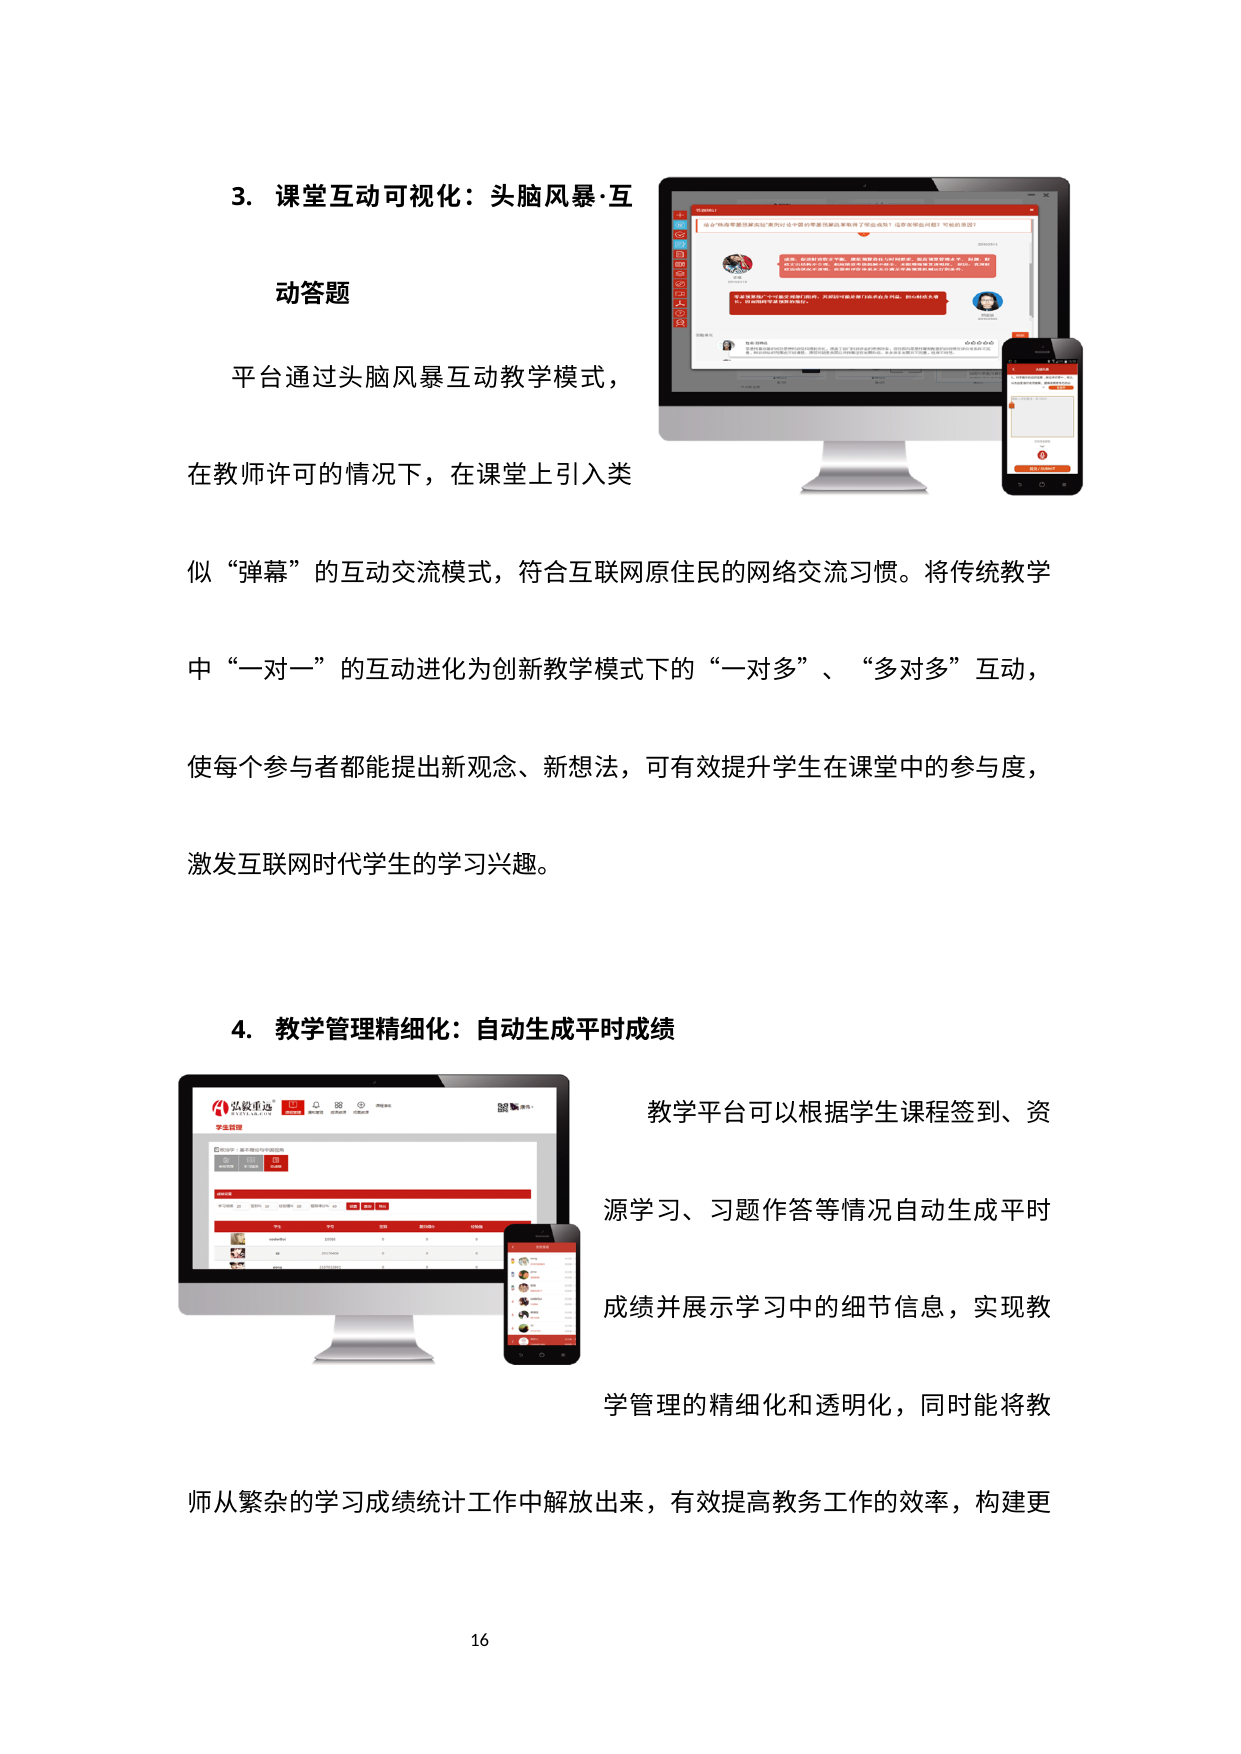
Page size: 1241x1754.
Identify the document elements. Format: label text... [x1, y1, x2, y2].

picture [171, 1070, 585, 1374]
list 教学管理精细化：自动生成平时成绩 [231, 995, 1053, 1060]
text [187, 1078, 1053, 1533]
list 课堂互动可视化：头脑风暴·互动答题 [231, 162, 1053, 324]
picture [651, 173, 1099, 510]
text 平台通过头脑风暴互动教学模式，在教师许可的情况下，在课堂上引入类似“弹幕”的互动交流模式，符合互联网原住民的网络交流习惯。将传统教学中“一对一”的互动进化为创新教学模式下的“一对多”、“多对多”互动，使每个参与者都能提出新观念、新想法，可有效提升学生在课堂中的参与度，激发互联网时代学生的学习兴趣。 [187, 343, 1053, 895]
